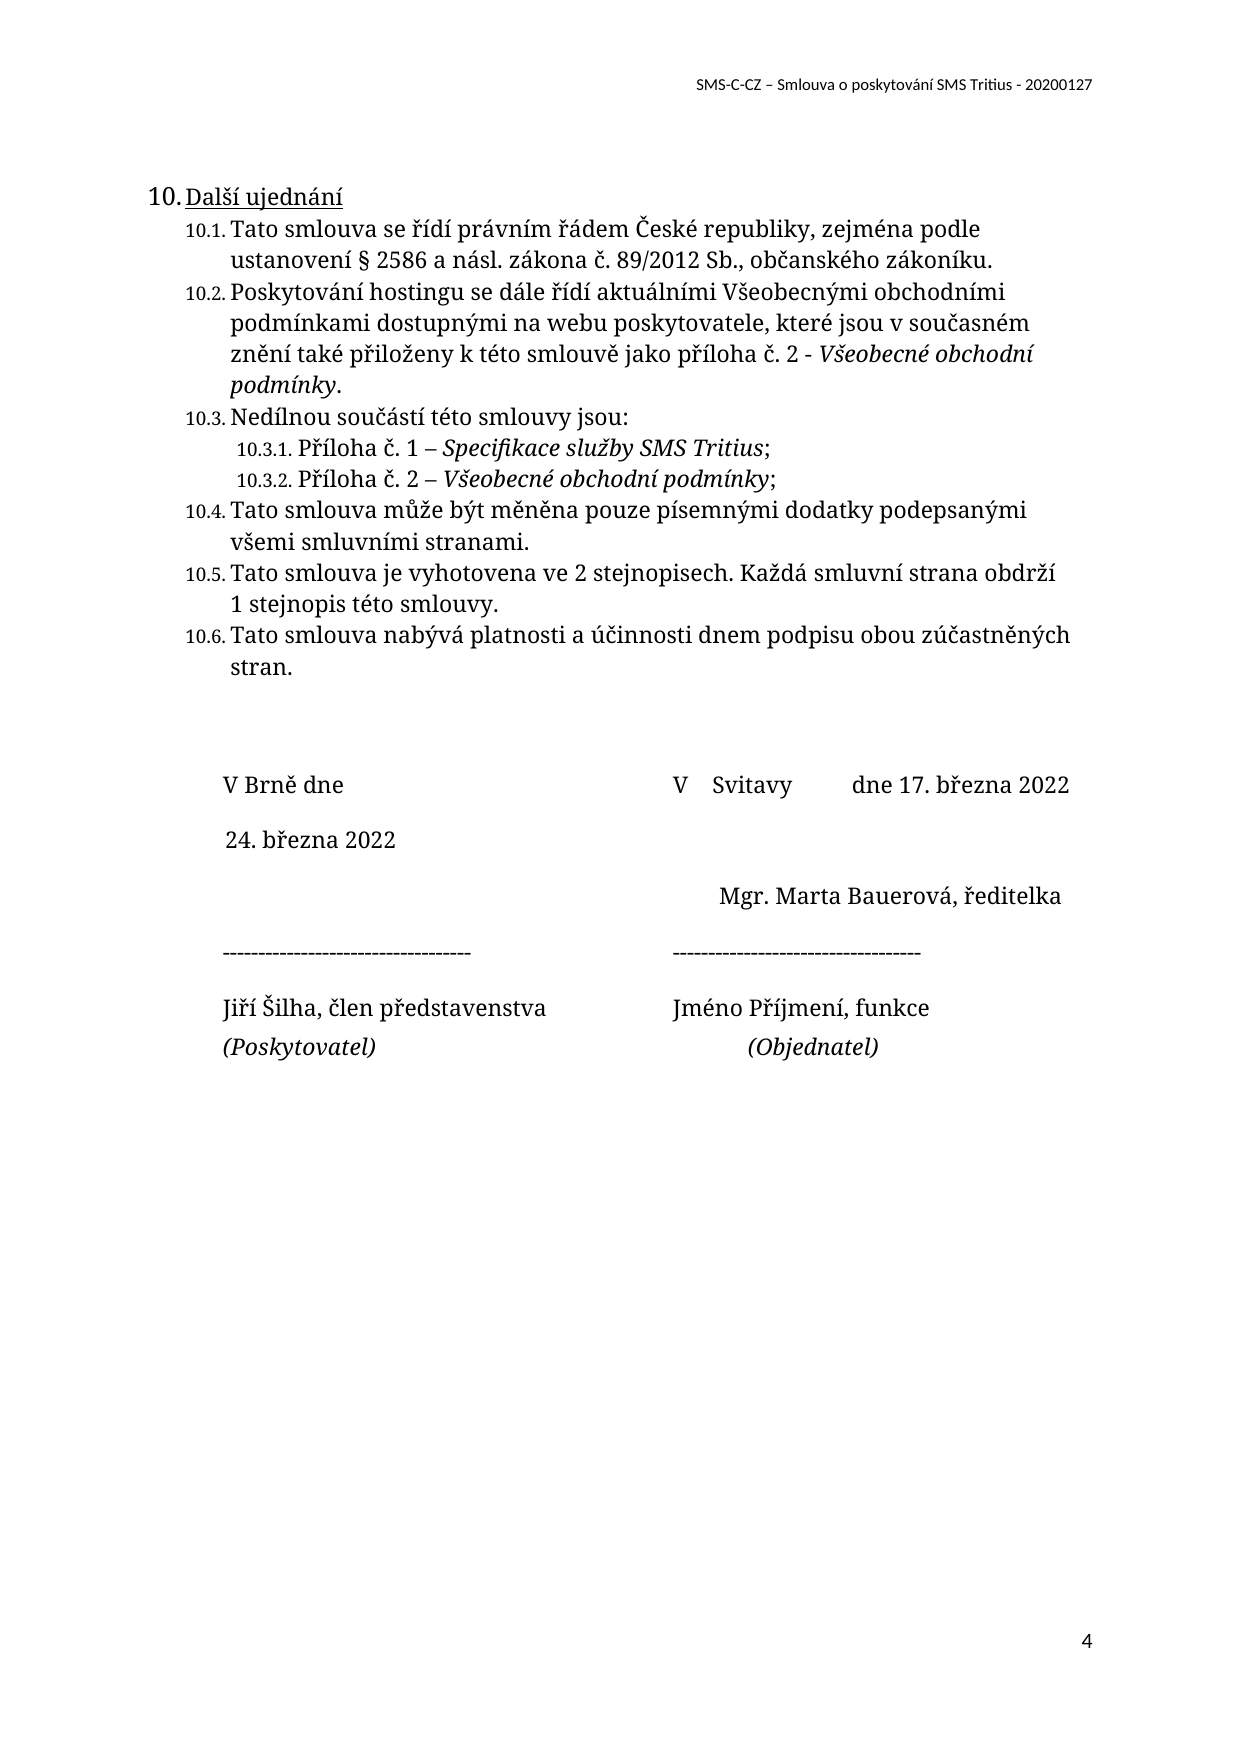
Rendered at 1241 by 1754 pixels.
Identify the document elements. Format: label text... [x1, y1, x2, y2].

list Poskytování hostingu se dále řídí aktuálními Všeobecnými obchodními podmínkami dostupnými na webu poskytovatele, které jsou v současném znění také přiloženy k této smlouvě jako příloha č. 2 - Všeobecné obchodní podmínky. [185, 276, 1092, 401]
text 24. března 2022 [148, 824, 1092, 856]
list Nedílnou součástí této smlouvy jsou: [185, 401, 1092, 432]
text Mgr. Marta Bauerová, ředitelka [148, 880, 1092, 911]
text ----------------------------------- ----------------------------------- [148, 936, 1092, 967]
list Tato smlouva nabývá platnosti a účinnosti dnem podpisu obou zúčastněných stran. [185, 619, 1092, 682]
text (Poskytovatel) (Objednatel) [148, 1031, 1092, 1062]
list Tato smlouva se řídí právním řádem České republiky, zejména podle ustanovení § 2586 a násl. zákona č. 89/2012 Sb., občanského zákoníku. [185, 213, 1092, 276]
list Tato smlouva může být měněna pouze písemnými dodatky podepsanými všemi smluvními stranami. [185, 494, 1092, 557]
list Další ujednání [148, 179, 1092, 213]
text Jiří Šilha, člen představenstva Jméno Příjmení, funkce [148, 992, 1092, 1023]
text V Brně dne V Svitavy dne 17. března 2022 [148, 769, 1092, 800]
list Příloha č. 1 – Specifikace služby SMS Tritius; [236, 432, 1092, 463]
list Tato smlouva je vyhotovena ve 2 stejnopisech. Každá smluvní strana obdrží 1 stejnopis této smlouvy. [185, 557, 1092, 619]
list Příloha č. 2 – Všeobecné obchodní podmínky; [236, 463, 1092, 494]
